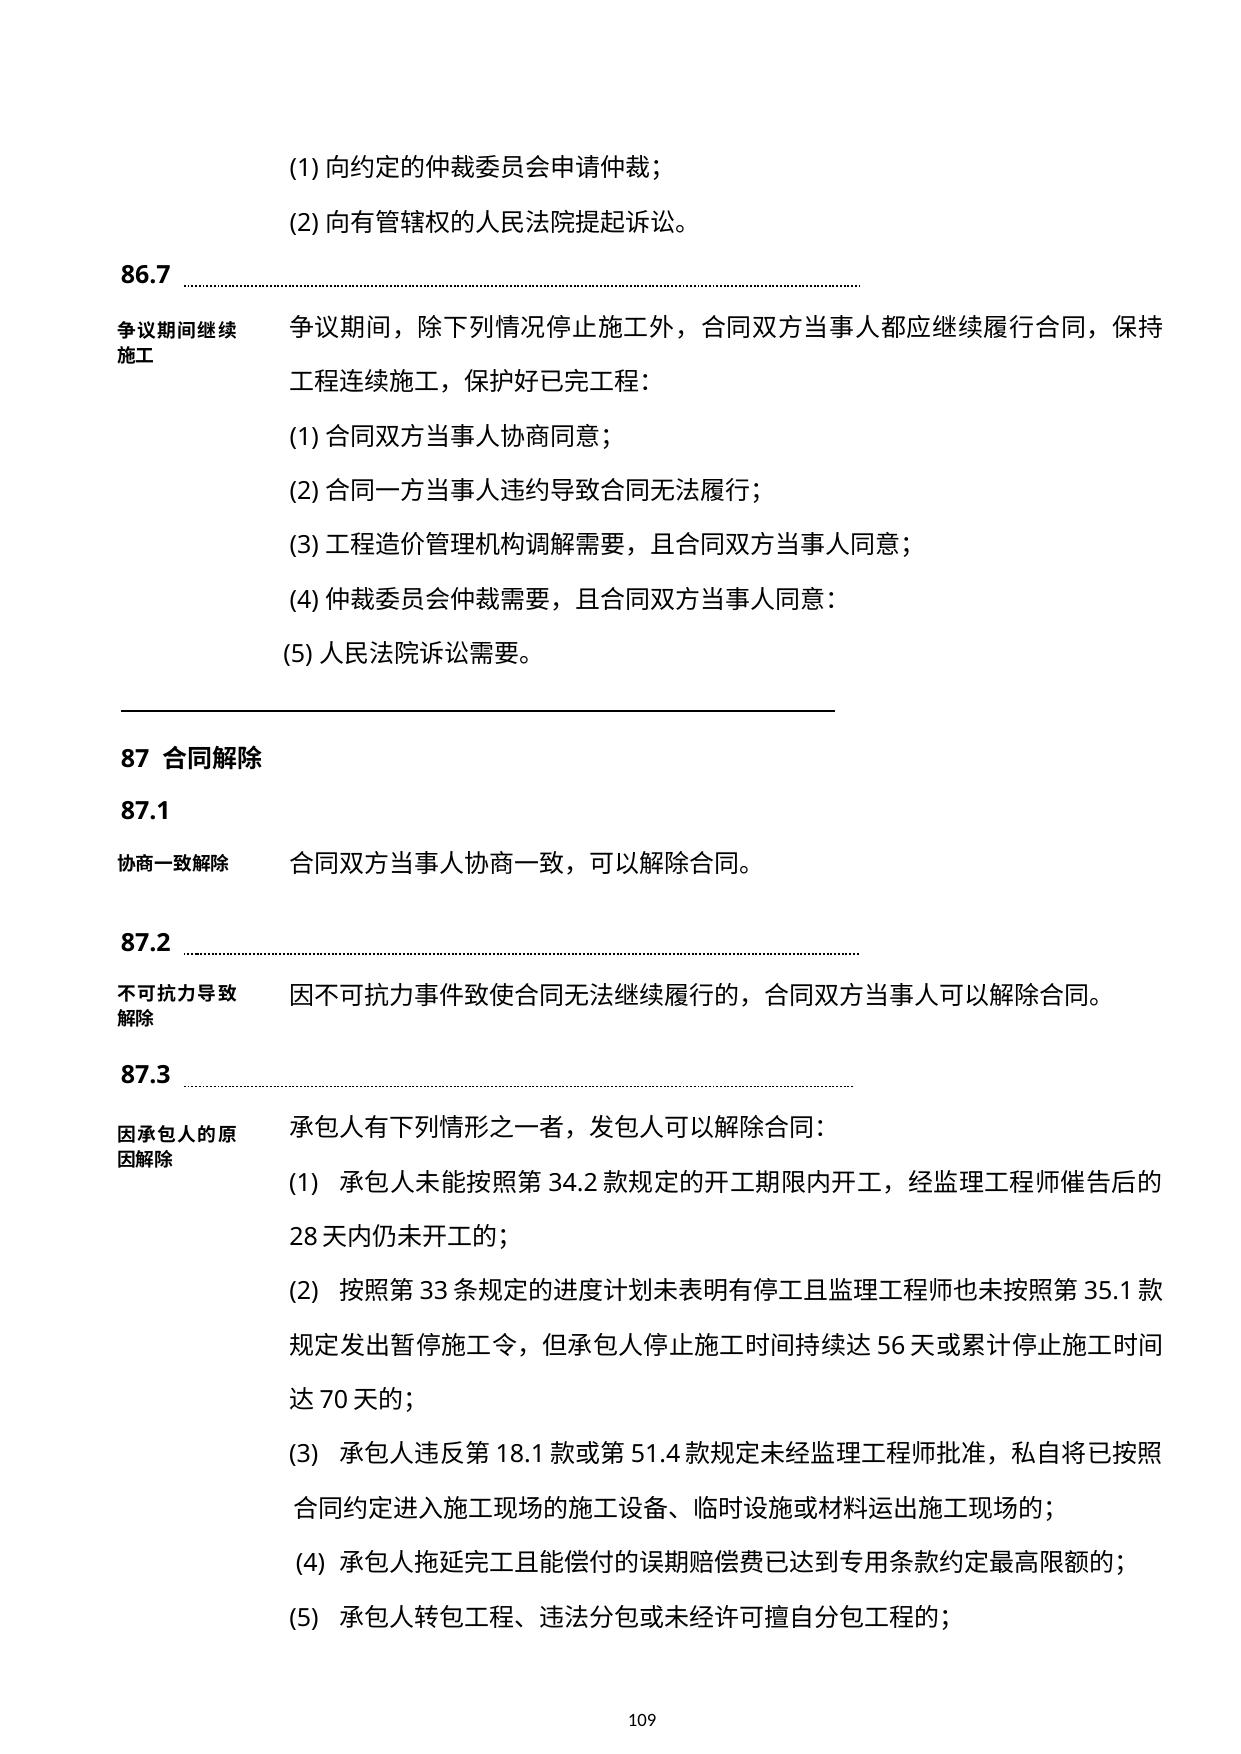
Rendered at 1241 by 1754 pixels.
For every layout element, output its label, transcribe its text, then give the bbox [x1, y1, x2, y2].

text 争议期间，除下列情况停止施工外，合同双方当事人都应继续履行合同，保持工程连续施工，保护好已完工程： [289, 307, 1163, 398]
text (5) 人民法院诉讼需要。 [121, 634, 1163, 670]
text 合同双方当事人协商一致，可以解除合同。 [289, 843, 1163, 880]
text 承包人有下列情形之一者，发包人可以解除合同： [289, 1108, 1163, 1144]
text (4) 仲裁委员会仲裁需要，且合同双方当事人同意： [289, 579, 1163, 616]
text 87 合同解除 [121, 738, 1163, 774]
list 承包人违反第18.1款或第51.4款规定未经监理工程师批准，私自将已按照合同约定进入施工现场的施工设备、临时设施或材料运出施工现场的； [289, 1434, 1163, 1524]
text (1) 向约定的仲裁委员会申请仲裁； [289, 148, 1163, 184]
text (1) 合同双方当事人协商同意； [289, 416, 1163, 452]
list 承包人转包工程、违法分包或未经许可擅自分包工程的； [289, 1597, 1163, 1633]
list 承包人未能按照第34.2款规定的开工期限内开工，经监理工程师催告后的28天内仍未开工的； [289, 1162, 1163, 1253]
text 87.1 [121, 792, 1163, 827]
text (2) 合同一方当事人违约导致合同无法履行； [289, 471, 1163, 507]
text 87.2 [121, 924, 1163, 959]
list 按照第33条规定的进度计划未表明有停工且监理工程师也未按照第35.1款规定发出暂停施工令，但承包人停止施工时间持续达56天或累计停止施工时间达70天的； [289, 1271, 1163, 1416]
list 承包人拖延完工且能偿付的误期赔偿费已达到专用条款约定最高限额的； [295, 1543, 1163, 1579]
text 因不可抗力事件致使合同无法继续履行的，合同双方当事人可以解除合同。 [289, 976, 1163, 1012]
text 87.3 [121, 1057, 1163, 1091]
text 86.7 [121, 256, 1163, 291]
text (2) 向有管辖权的人民法院提起诉讼。 [289, 202, 1163, 238]
text (3) 工程造价管理机构调解需要，且合同双方当事人同意； [289, 525, 1163, 561]
